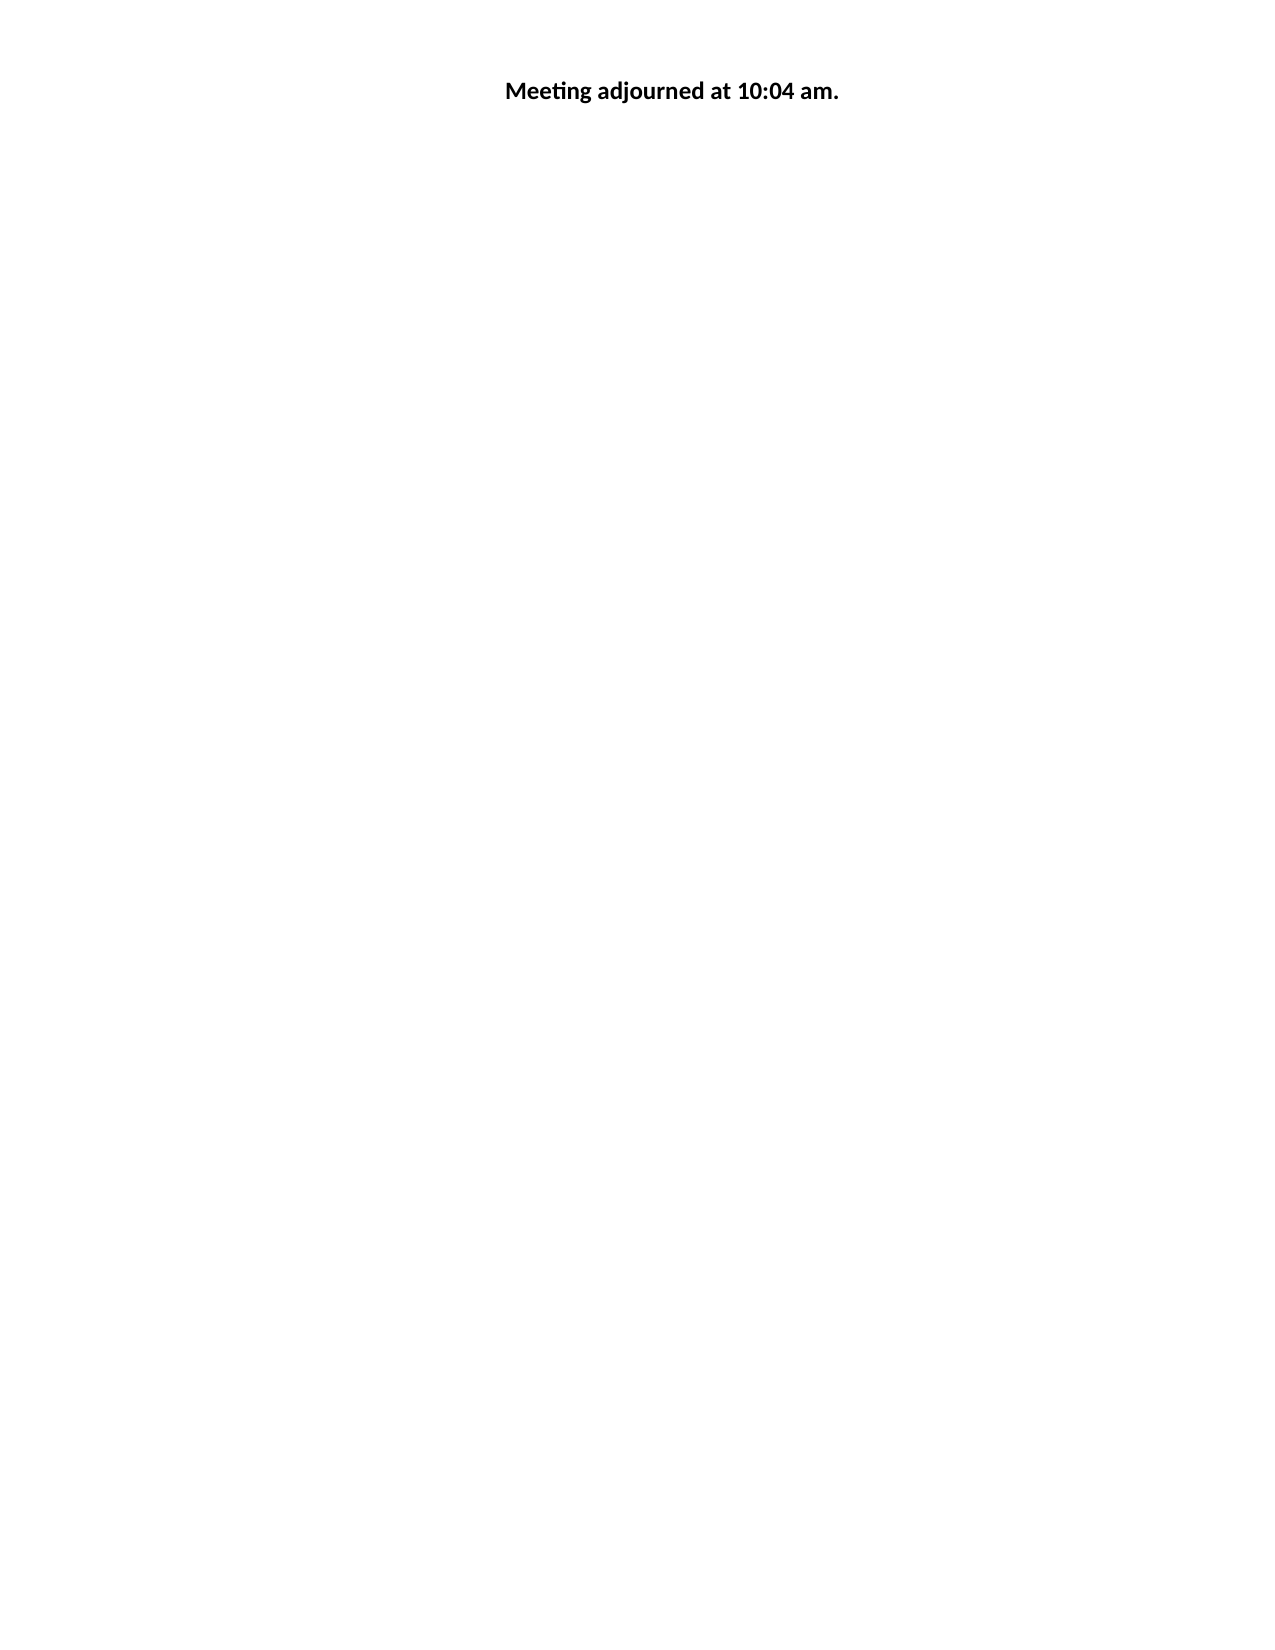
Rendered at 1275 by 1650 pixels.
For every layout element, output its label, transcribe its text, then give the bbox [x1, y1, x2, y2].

text Meeting adjourned at 10:04 am. [75, 75, 1200, 106]
